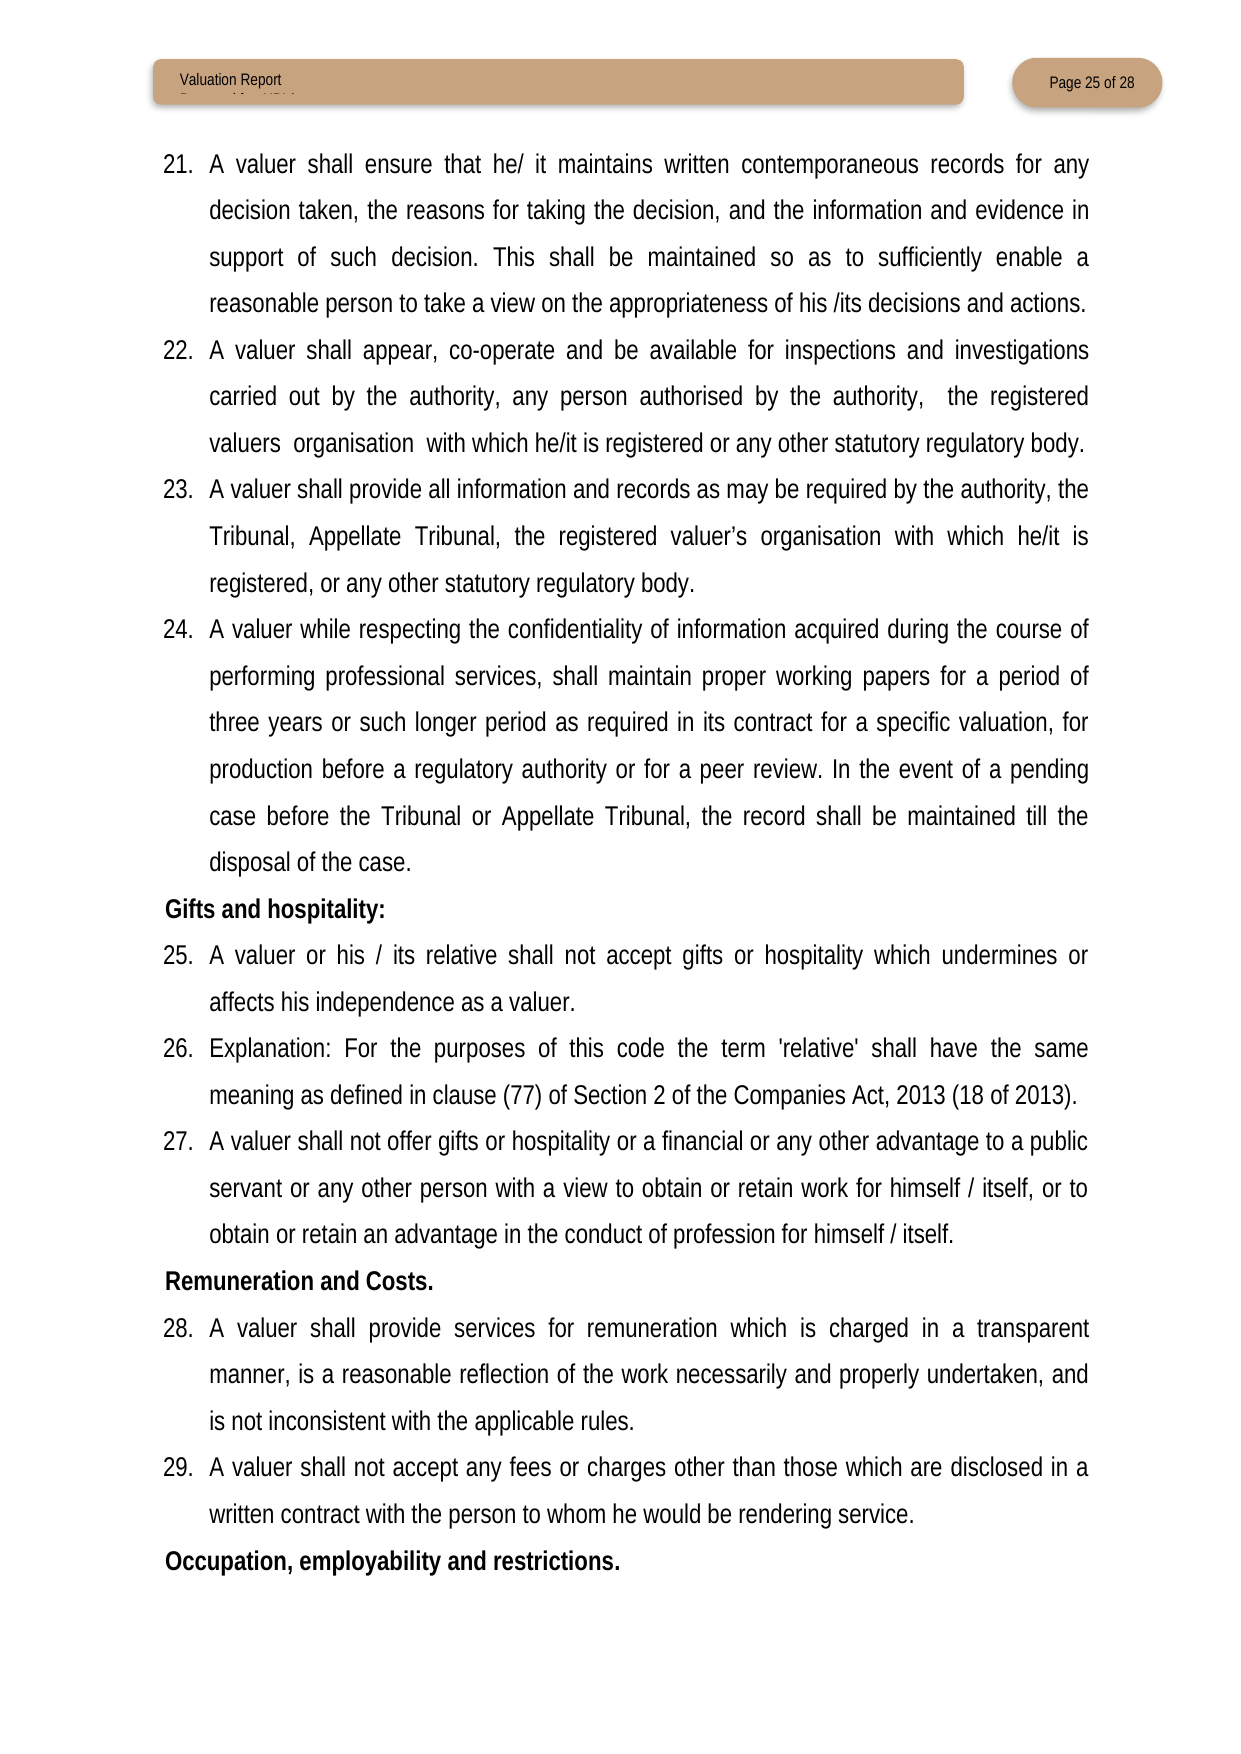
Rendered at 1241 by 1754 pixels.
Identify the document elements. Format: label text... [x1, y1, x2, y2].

list A valuer shall ensure that he/ it maintains written contemporaneous records for any decision taken, the reasons for taking the decision, and the information and evidence in support of such decision. This shall be maintained so as to sufficiently enable a reasonable person to take a view on the appropriateness of his /its decisions and actions. [178, 148, 1090, 318]
list A valuer shall appear, co-operate and be available for inspections and investigations carried out by the authority, any person authorised by the authority, the registered valuers organisation with which he/it is registered or any other statutory regulatory body. [178, 334, 1090, 458]
list A valuer shall not accept any fees or charges other than those which are disclosed in a written contract with the person to whom he would be rendering service. [178, 1451, 1090, 1529]
list A valuer shall provide services for remuneration which is charged in a transparent manner, is a reasonable reflection of the work necessarily and properly undertaken, and is not inconsistent with the applicable rules. [178, 1312, 1090, 1436]
list A valuer or his / its relative shall not accept gifts or hospitality which undermines or affects his independence as a valuer. [178, 939, 1090, 1017]
list Explanation: For the purposes of this code the term 'relative' shall have the same meaning as defined in clause (77) of Section 2 of the Companies Act, 2013 (18 of 2013). [178, 1032, 1090, 1110]
text Occupation, employability and restrictions. [165, 1544, 1090, 1576]
list A valuer shall not offer gifts or hospitality or a financial or any other advantage to a public servant or any other person with a view to obtain or retain work for himself / itself, or to obtain or retain an advantage in the conduct of profession for himself / itself. [178, 1126, 1090, 1250]
list A valuer while respecting the confidentiality of information acquired during the course of performing professional services, shall maintain proper working papers for a period of three years or such longer period as required in its contract for a specific valuation, for production before a regulatory authority or for a peer review. In the event of a pending case before the Tribunal or Appellate Tribunal, the record shall be maintained till the disposal of the case. [178, 613, 1090, 877]
text Gifts and hospitality: [165, 893, 1090, 924]
text Remuneration and Costs. [165, 1265, 1090, 1296]
list A valuer shall provide all information and records as may be required by the authority, the Tribunal, Appellate Tribunal, the registered valuer’s organisation with which he/it is registered, or any other statutory regulatory body. [178, 474, 1090, 598]
